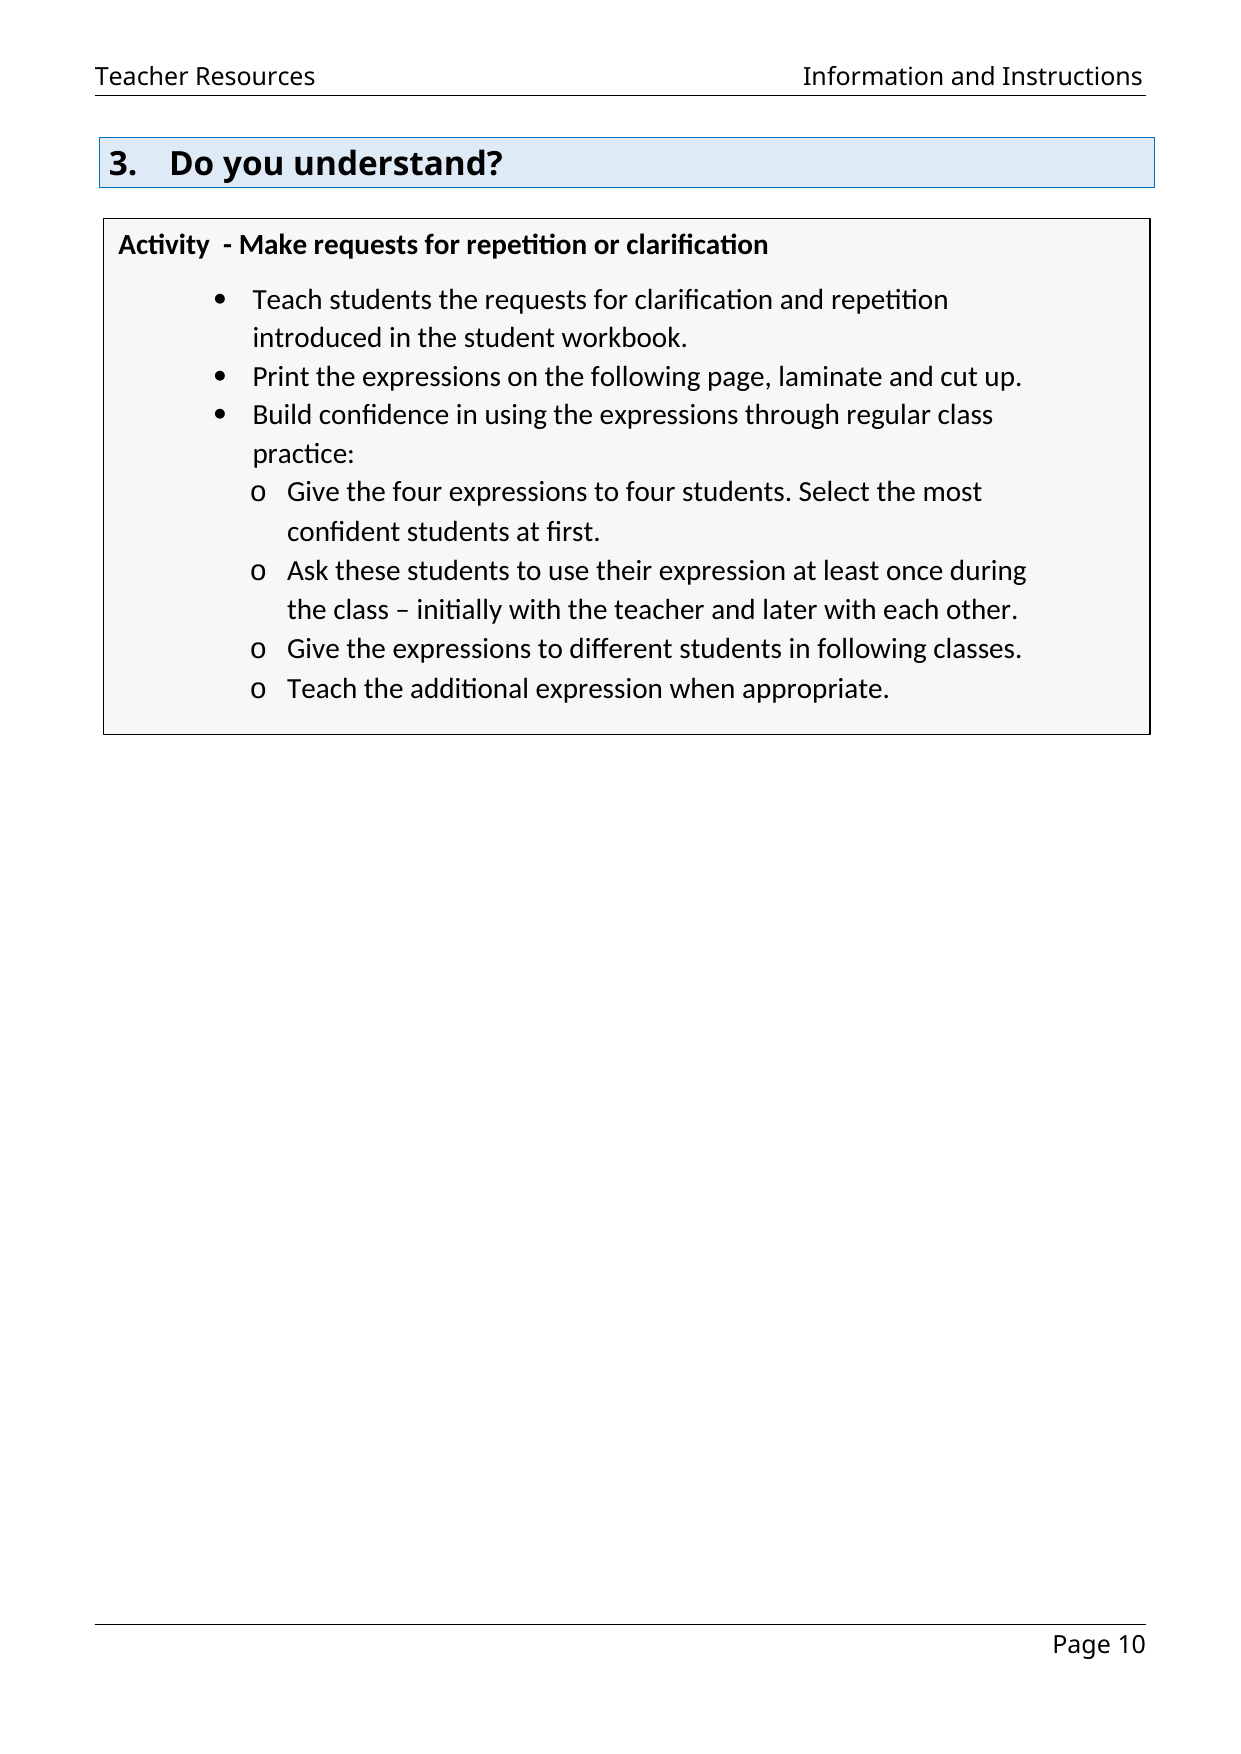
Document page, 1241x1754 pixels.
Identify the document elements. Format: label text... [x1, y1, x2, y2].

subtitle Do you understand? [100, 138, 1154, 187]
